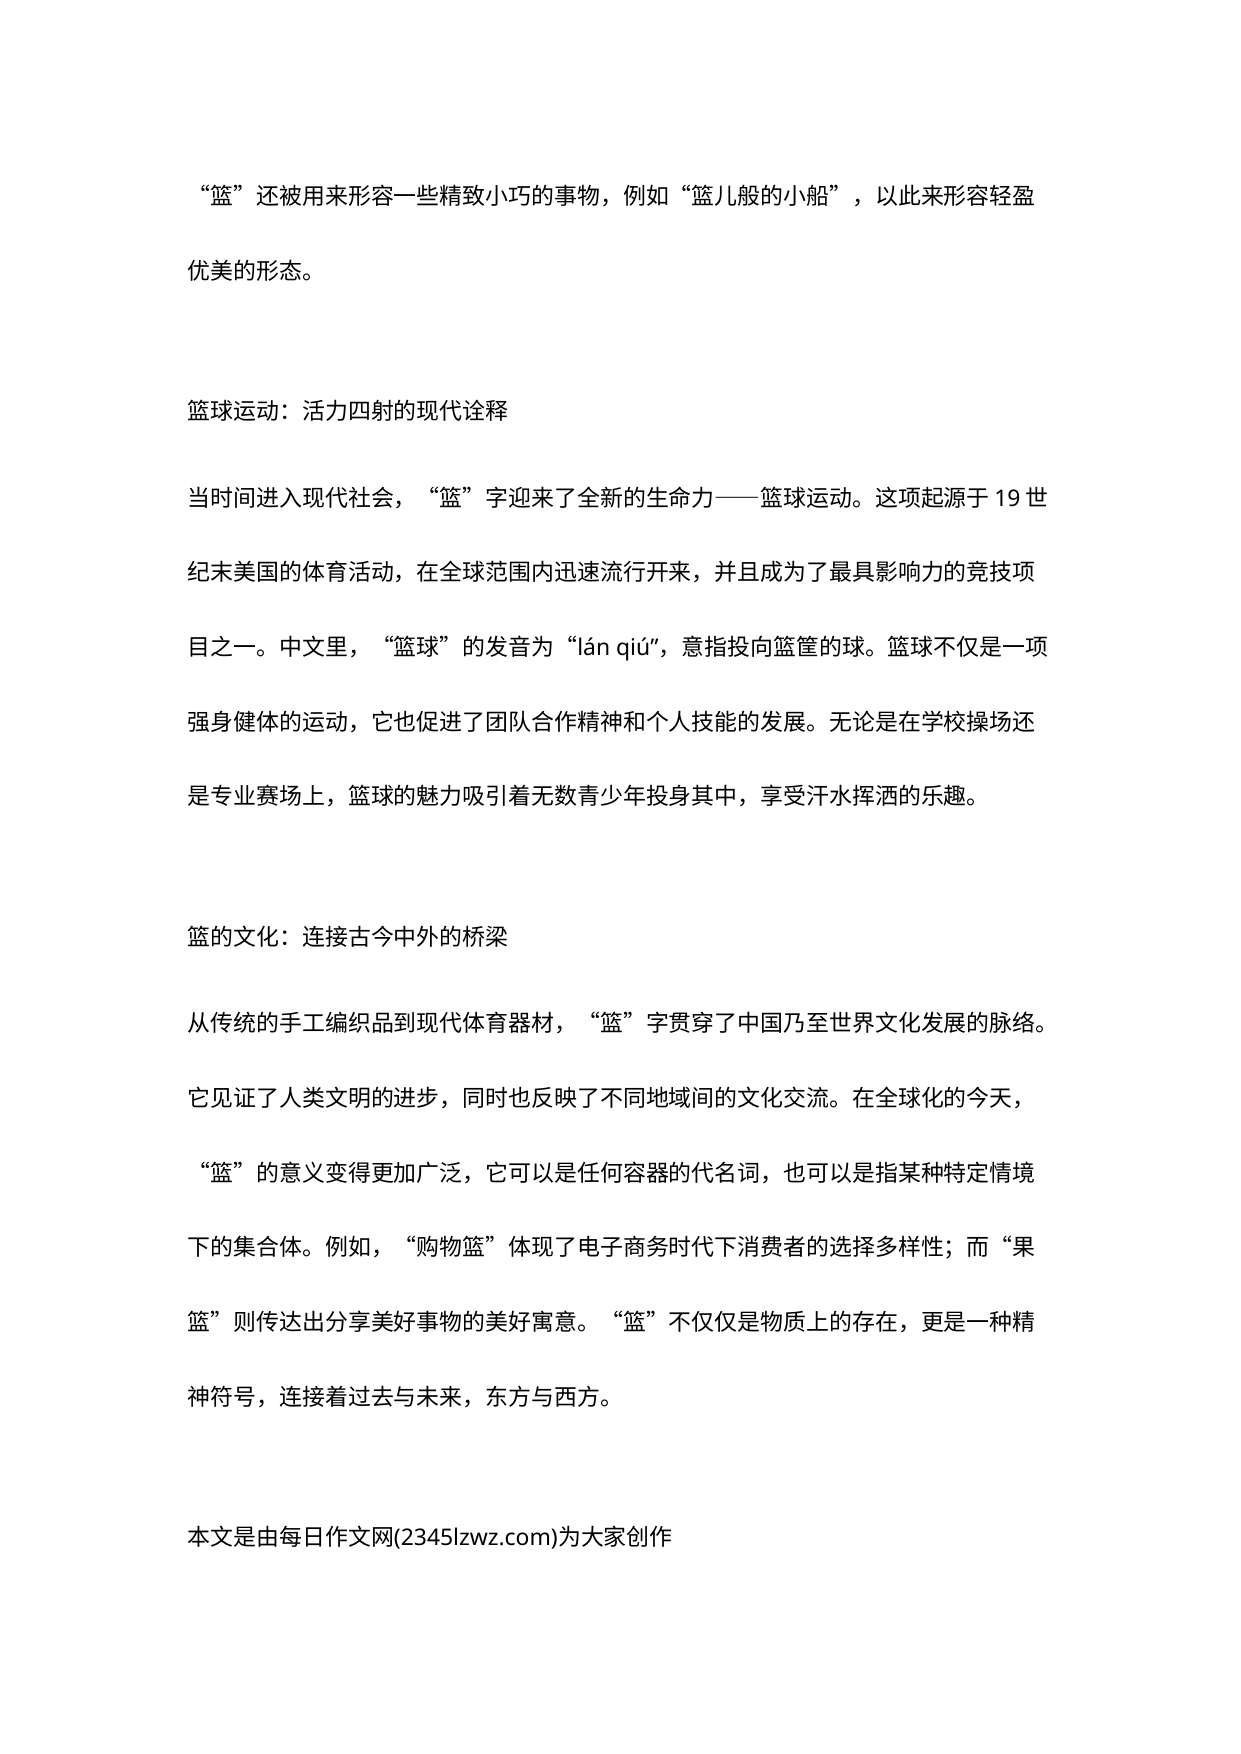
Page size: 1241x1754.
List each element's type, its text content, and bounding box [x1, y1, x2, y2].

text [187, 162, 1053, 302]
text 当时间进入现代社会，“篮”字迎来了全新的生命力——篮球运动。这项起源于19世纪末美国的体育活动，在全球范围内迅速流行开来，并且成为了最具影响力的竞技项目之一。中文里，“篮球”的发音为“lán qiú”，意指投向篮筐的球。篮球不仅是一项强身健体的运动，它也促进了团队合作精神和个人技能的发展。无论是在学校操场还是专业赛场上，篮球的魅力吸引着无数青少年投身其中，享受汗水挥洒的乐趣。 [187, 464, 1053, 827]
text 从传统的手工编织品到现代体育器材，“篮”字贯穿了中国乃至世界文化发展的脉络。它见证了人类文明的进步，同时也反映了不同地域间的文化交流。在全球化的今天，“篮”的意义变得更加广泛，它可以是任何容器的代名词，也可以是指某种特定情境下的集合体。例如，“购物篮”体现了电子商务时代下消费者的选择多样性；而“果篮”则传达出分享美好事物的美好寓意。“篮”不仅仅是物质上的存在，更是一种精神符号，连接着过去与未来，东方与西方。 [187, 989, 1053, 1428]
text 篮球运动：活力四射的现代诠释 [187, 377, 1053, 442]
text 篮的文化：连接古今中外的桥梁 [187, 903, 1053, 968]
text 本文是由每日作文网(2345lzwz.com)为大家创作 [187, 1503, 1053, 1568]
